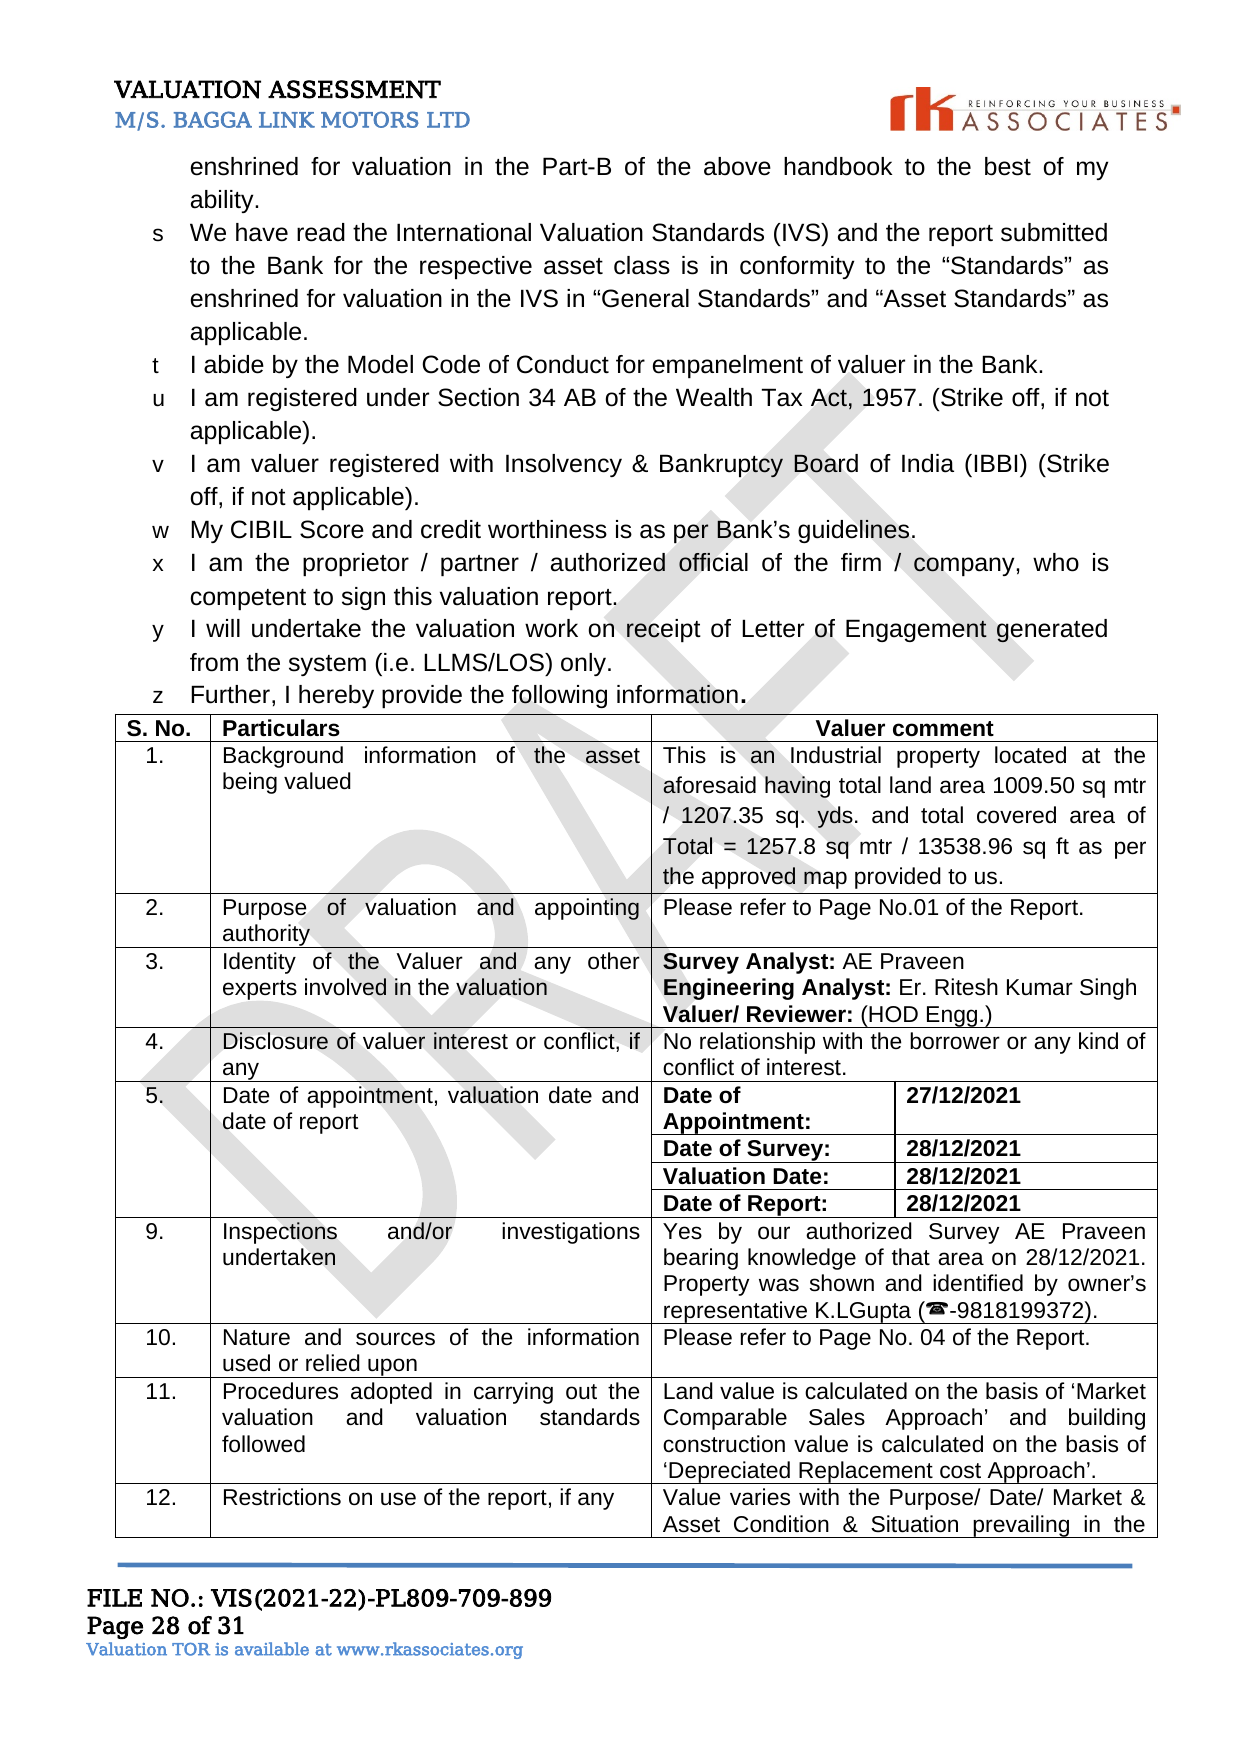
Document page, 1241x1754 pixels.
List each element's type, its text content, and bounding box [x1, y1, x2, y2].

table_cell [116, 894, 210, 947]
table_cell Date of Survey: [652, 1135, 894, 1162]
table_cell Purpose of valuation and appointing authority [211, 894, 651, 947]
table_cell Please refer to Page No.01 of the Report. [652, 894, 1157, 947]
table_cell Survey Analyst: AE Praveen Engineering Analyst: Er. Ritesh Kumar Singh Valuer/ Reviewer: (HOD Engg.) [652, 948, 1157, 1027]
table_cell Yes by our authorized Survey AE Praveen bearing knowledge of that area on . (-9818199372). [652, 1218, 1157, 1323]
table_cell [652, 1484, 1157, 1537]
list We have read the International Valuation Standards (IVS) and the report submitted to the Bank for the respective asset class is in conformity to the “Standards” as enshrined for valuation in the IVS in “General Standards” and “Asset Standards” as applicable. [152, 218, 1111, 346]
table_header Particulars [211, 715, 651, 741]
table_cell [116, 1484, 210, 1537]
table_cell Date of Report: [652, 1190, 894, 1217]
table_cell Disclosure of valuer interest or conflict, if any [211, 1028, 651, 1081]
table_cell [116, 1028, 210, 1081]
list I am registered under Section 34 AB of the Wealth Tax Act, 1957. (Strike off, if not applicable). [152, 383, 1111, 445]
table_cell [116, 1218, 210, 1323]
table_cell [211, 1484, 651, 1537]
list I am the proprietor / partner / authorized official of the firm / company, who is competent to sign this valuation report. [152, 548, 1111, 610]
picture [890, 87, 1181, 131]
table_cell [116, 1082, 210, 1217]
table_cell Procedures adopted in carrying out the valuation and valuation standards followed [211, 1378, 651, 1483]
list Further, I hereby provide the following information. [152, 681, 1111, 709]
table_cell Identity of the Valuer and any other experts involved in the valuation [211, 948, 651, 1027]
table_cell Land value is calculated on the basis of ‘Market Comparable Sales Approach’ and building construction value is calculated on the basis of ‘Depreciated Replacement cost Approach’. [652, 1378, 1157, 1483]
table_cell Date of Appointment: [652, 1082, 894, 1134]
table_cell [116, 742, 210, 893]
table_header Valuer comment [652, 715, 1157, 741]
table_cell Nature and sources of the information used or relied upon [211, 1324, 651, 1377]
table_cell Inspections and/or investigations undertaken [211, 1218, 651, 1323]
table_cell This is an Industrial property located at the aforesaid having 1009.50 sq mtr / 1207.35 sq. yds. and total covered area of Total = 1257.8 sq mtr / 13538.96 sq ft as per the approved map provided to us. [652, 742, 1157, 893]
list I am valuer registered with Insolvency & Bankruptcy Board of India (IBBI) (Strike off, if not applicable). [152, 449, 1111, 511]
table_cell Background information of the asset being valued [211, 742, 651, 893]
table_cell Valuation Date: [652, 1163, 894, 1189]
table_cell [116, 1324, 210, 1377]
table_cell [116, 1378, 210, 1483]
table_cell No relationship with the borrower or any kind of conflict of interest. [652, 1028, 1157, 1081]
table_cell [116, 948, 210, 1027]
table_cell Please refer to Page No. 04 of the Report. [652, 1324, 1157, 1377]
list I will undertake the valuation work on receipt of Letter of Engagement generated from the system (i.e. LLMS/LOS) only. [152, 614, 1111, 676]
table_header S. No. [116, 715, 210, 741]
list My CIBIL Score and credit worthiness is as per Bank’s guidelines. [152, 515, 1111, 544]
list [152, 152, 1111, 214]
list I abide by the Model Code of Conduct for empanelment of valuer in the Bank. [152, 350, 1111, 379]
table_cell Date of appointment, valuation date and date of report [211, 1082, 651, 1217]
